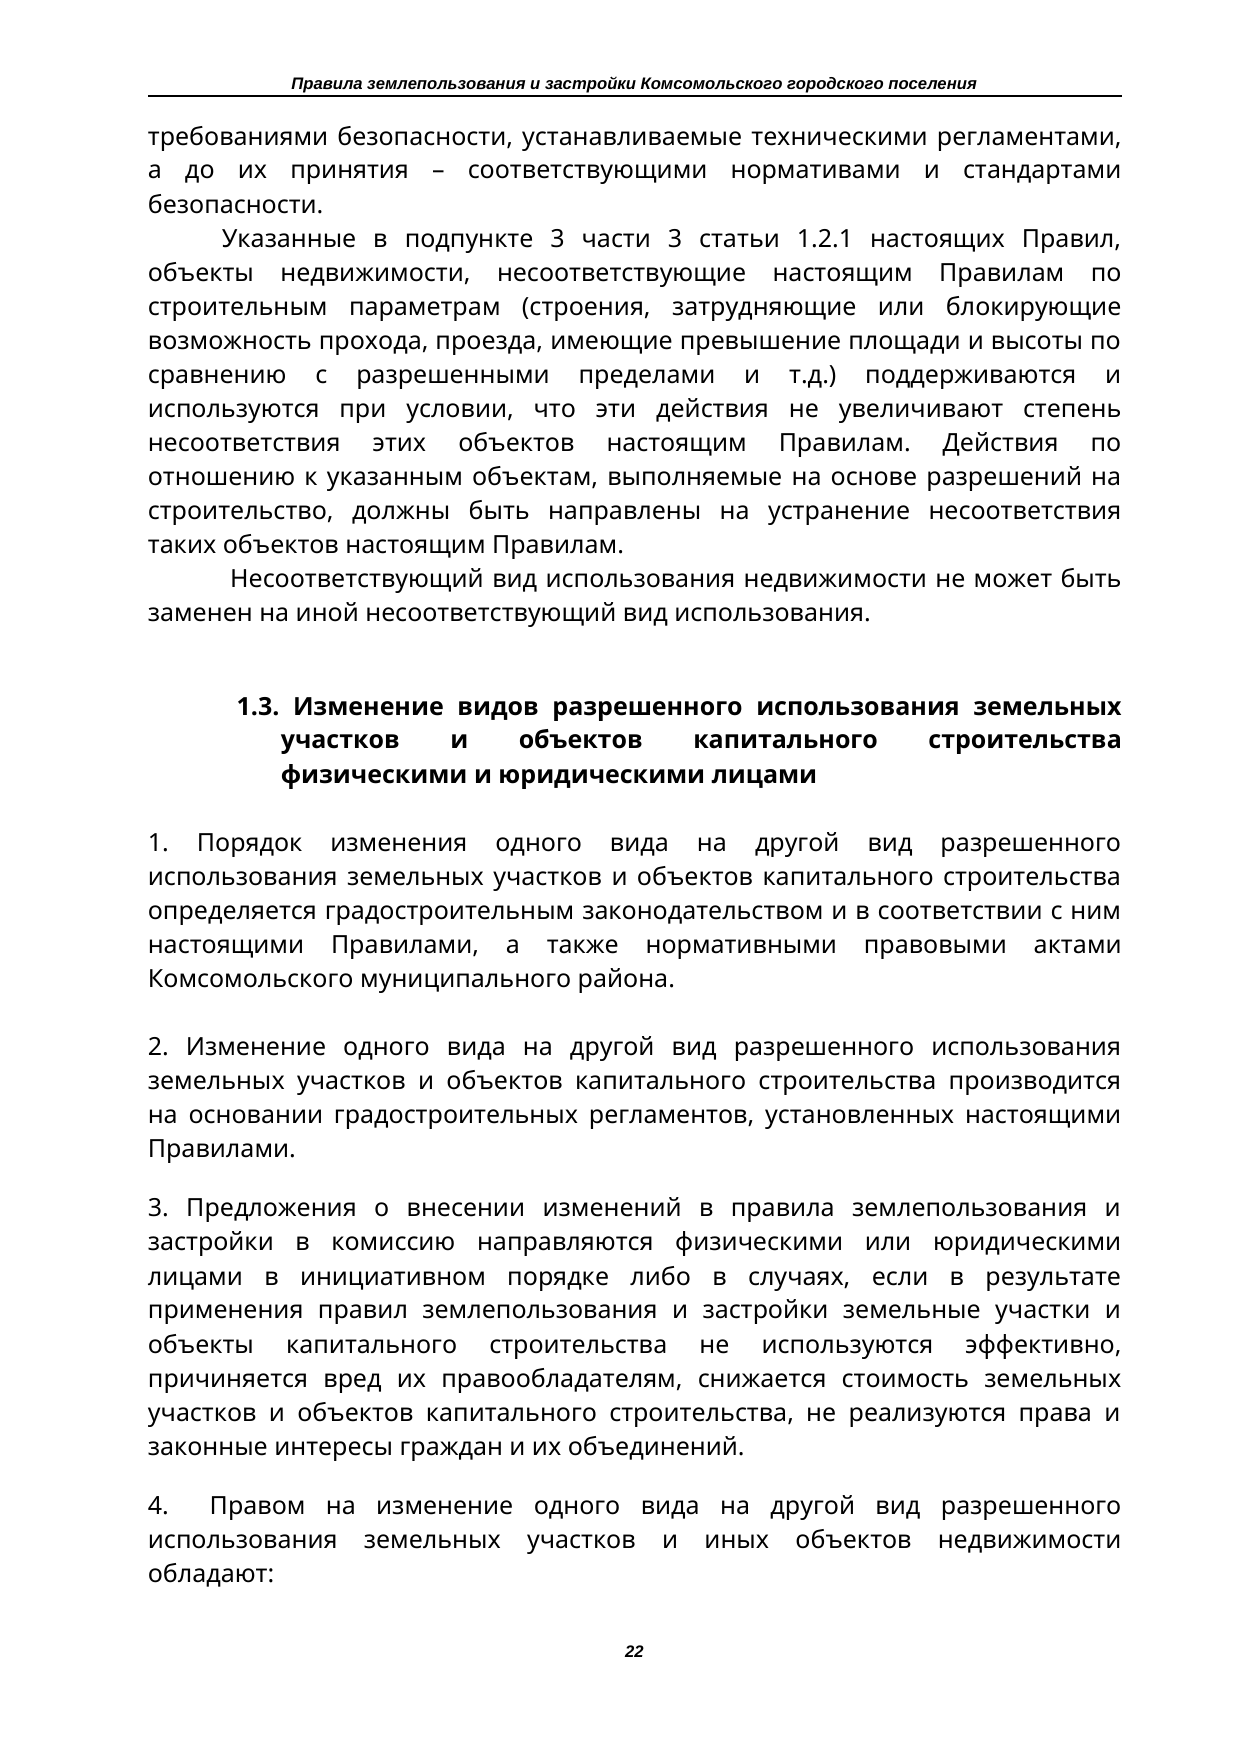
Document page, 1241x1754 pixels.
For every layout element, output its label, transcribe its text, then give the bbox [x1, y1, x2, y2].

text 4. Правом на изменение одного вида на другой вид разрешенного использования земельных участков и иных объектов недвижимости обладают: [148, 1487, 1122, 1590]
text 2. Изменение одного вида на другой вид разрешенного использования земельных участков и объектов капитального строительства производится на основании градостроительных регламентов, установленных настоящими Правилами. [148, 1029, 1122, 1165]
text 3. Предложения о внесении изменений в правила землепользования и застройки в комиссию направляются физическими или юридическими лицами в инициативном порядке либо в случаях, если в результате применения правил землепользования и застройки земельные участки и объекты капитального строительства не используются эффективно, причиняется вред их правообладателям, снижается стоимость земельных участков и объектов капитального строительства, не реализуются права и законные интересы граждан и их объединений. [148, 1190, 1122, 1462]
text 1.3. Изменение видов разрешенного использования земельных участков и объектов капитального строительства физическими и юридическими лицами [236, 688, 1122, 790]
text Указанные в подпункте 3 части 3 статьи 1.2.1 настоящих Правил, объекты недвижимости, несоответствующие настоящим Правилам по строительным параметрам (строения, затрудняющие или блокирующие возможность прохода, проезда, имеющие превышение площади и высоты по сравнению с разрешенными пределами и т.д.) поддерживаются и используются при условии, что эти действия не увеличивают степень несоответствия этих объектов настоящим Правилам. Действия по отношению к указанным объектам, выполняемые на основе разрешений на строительство, должны быть направлены на устранение несоответствия таких объектов настоящим Правилам. [148, 220, 1122, 561]
text Несоответствующий вид использования недвижимости не может быть заменен на иной несоответствующий вид использования. [148, 561, 1122, 629]
text 1. Порядок изменения одного вида на другой вид разрешенного использования земельных участков и объектов капитального строительства определяется градостроительным законодательством и в соответствии с ним настоящими Правилами, а также нормативными правовыми актами Комсомольского муниципального района. [148, 824, 1122, 995]
